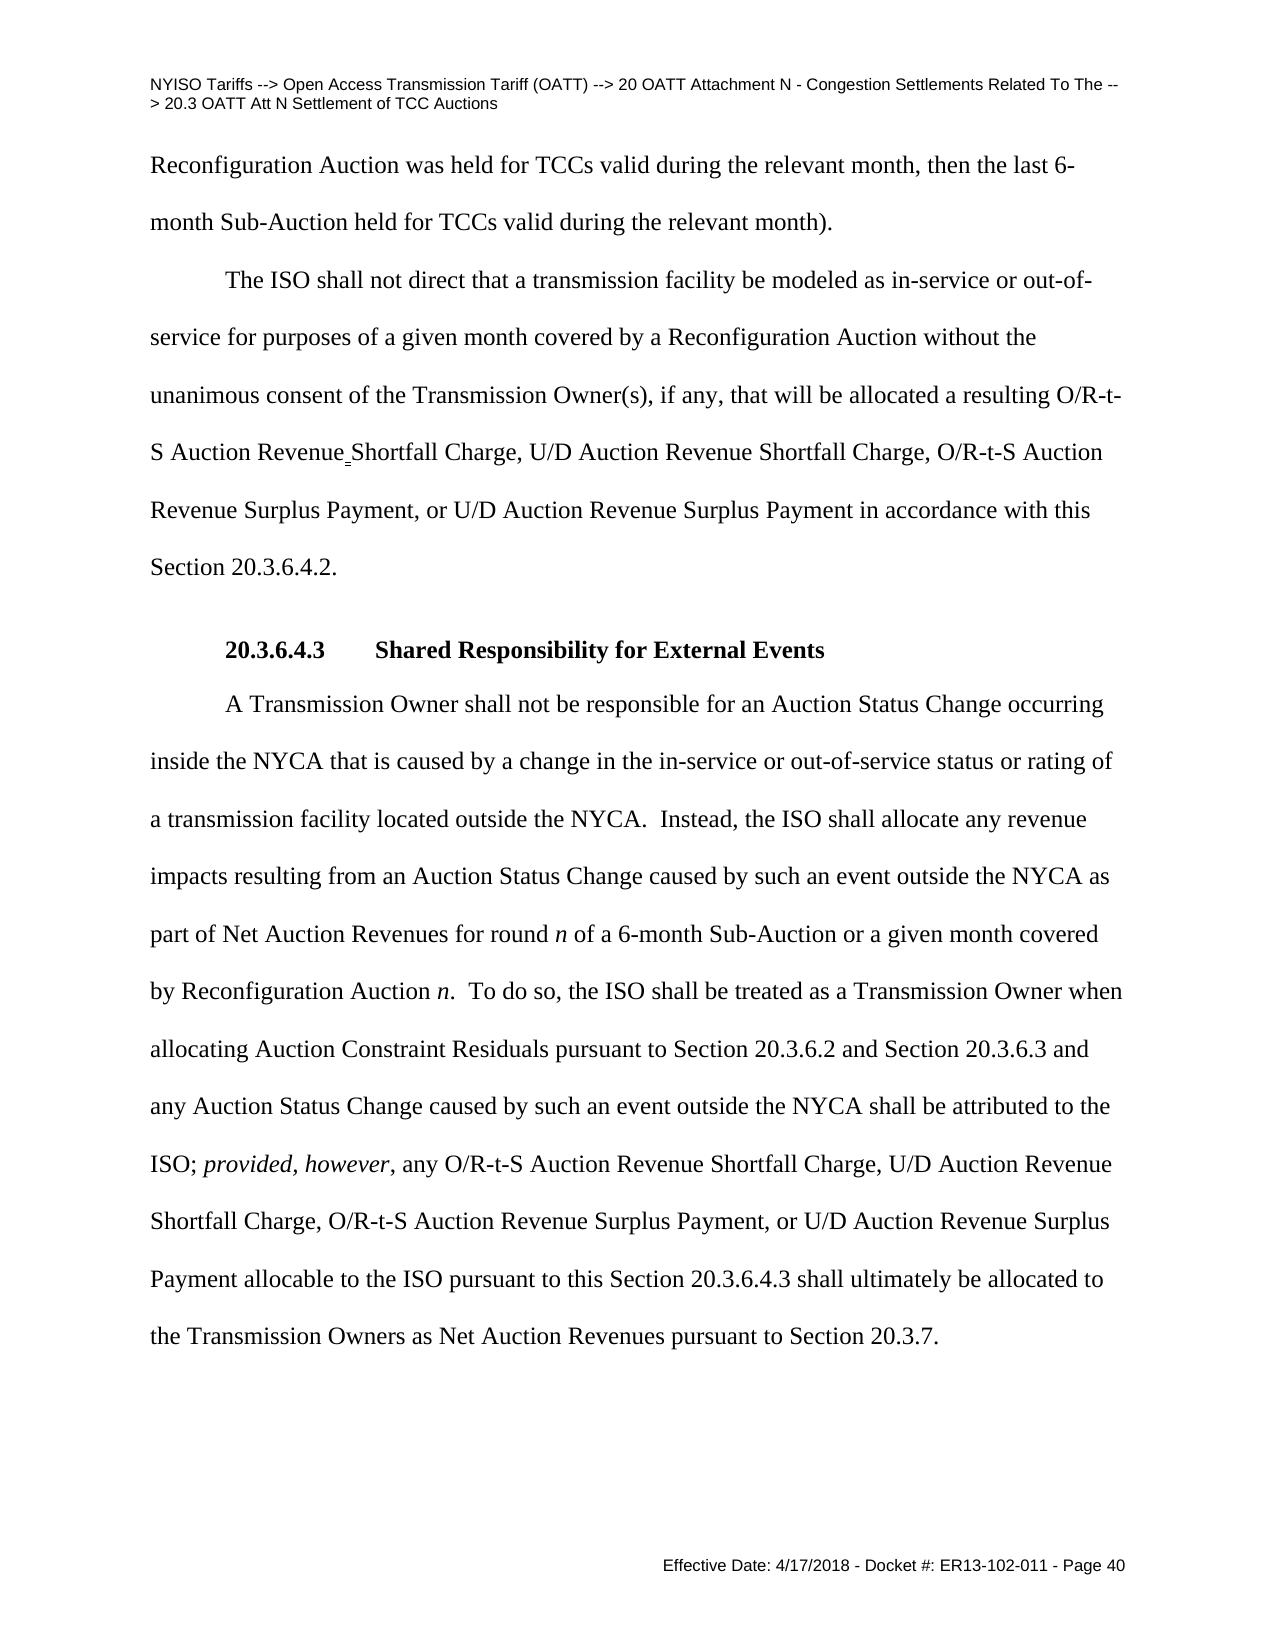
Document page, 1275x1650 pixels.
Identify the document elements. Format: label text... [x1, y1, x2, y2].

text The ISO shall not direct that a transmission facility be modeled as in-service or out-of-service for purposes of a given month covered by a Reconfiguration Auction without the unanimous consent of the Transmission Owner(s), if any, that will be allocated a resulting O/R-t-S Auction Revenue Shortfall Charge, U/D Auction Revenue Shortfall Charge, O/R-t-S Auction Revenue Surplus Payment, or U/D Auction Revenue Surplus Payment in accordance with this Section 20.3.6.4.2. [150, 265, 1125, 581]
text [150, 150, 1125, 236]
text 20.3.6.4.3 Shared Responsibility for External Events [225, 635, 1125, 664]
text A Transmission Owner shall not be responsible for an Auction Status Change occurring inside the NYCA that is caused by a change in the in-service or out-of-service status or rating of a transmission facility located outside the NYCA. Instead, the ISO shall allocate any revenue impacts resulting from an Auction Status Change caused by such an event outside the NYCA as part of Net Auction Revenues for round n of a 6-month Sub-Auction or a given month covered by Reconfiguration Auction n. To do so, the ISO shall be treated as a Transmission Owner when allocating Auction Constraint Residuals pursuant to Section 20.3.6.2 and Section 20.3.6.3 and any Auction Status Change caused by such an event outside the NYCA shall be attributed to the ISO; provided, however, any O/R-t-S Auction Revenue Shortfall Charge, U/D Auction Revenue Shortfall Charge, O/R-t-S Auction Revenue Surplus Payment, or U/D Auction Revenue Surplus Payment allocable to the ISO pursuant to this Section 20.3.6.4.3 shall ultimately be allocated to the Transmission Owners as Net Auction Revenues pursuant to Section 20.3.7. [150, 689, 1125, 1350]
